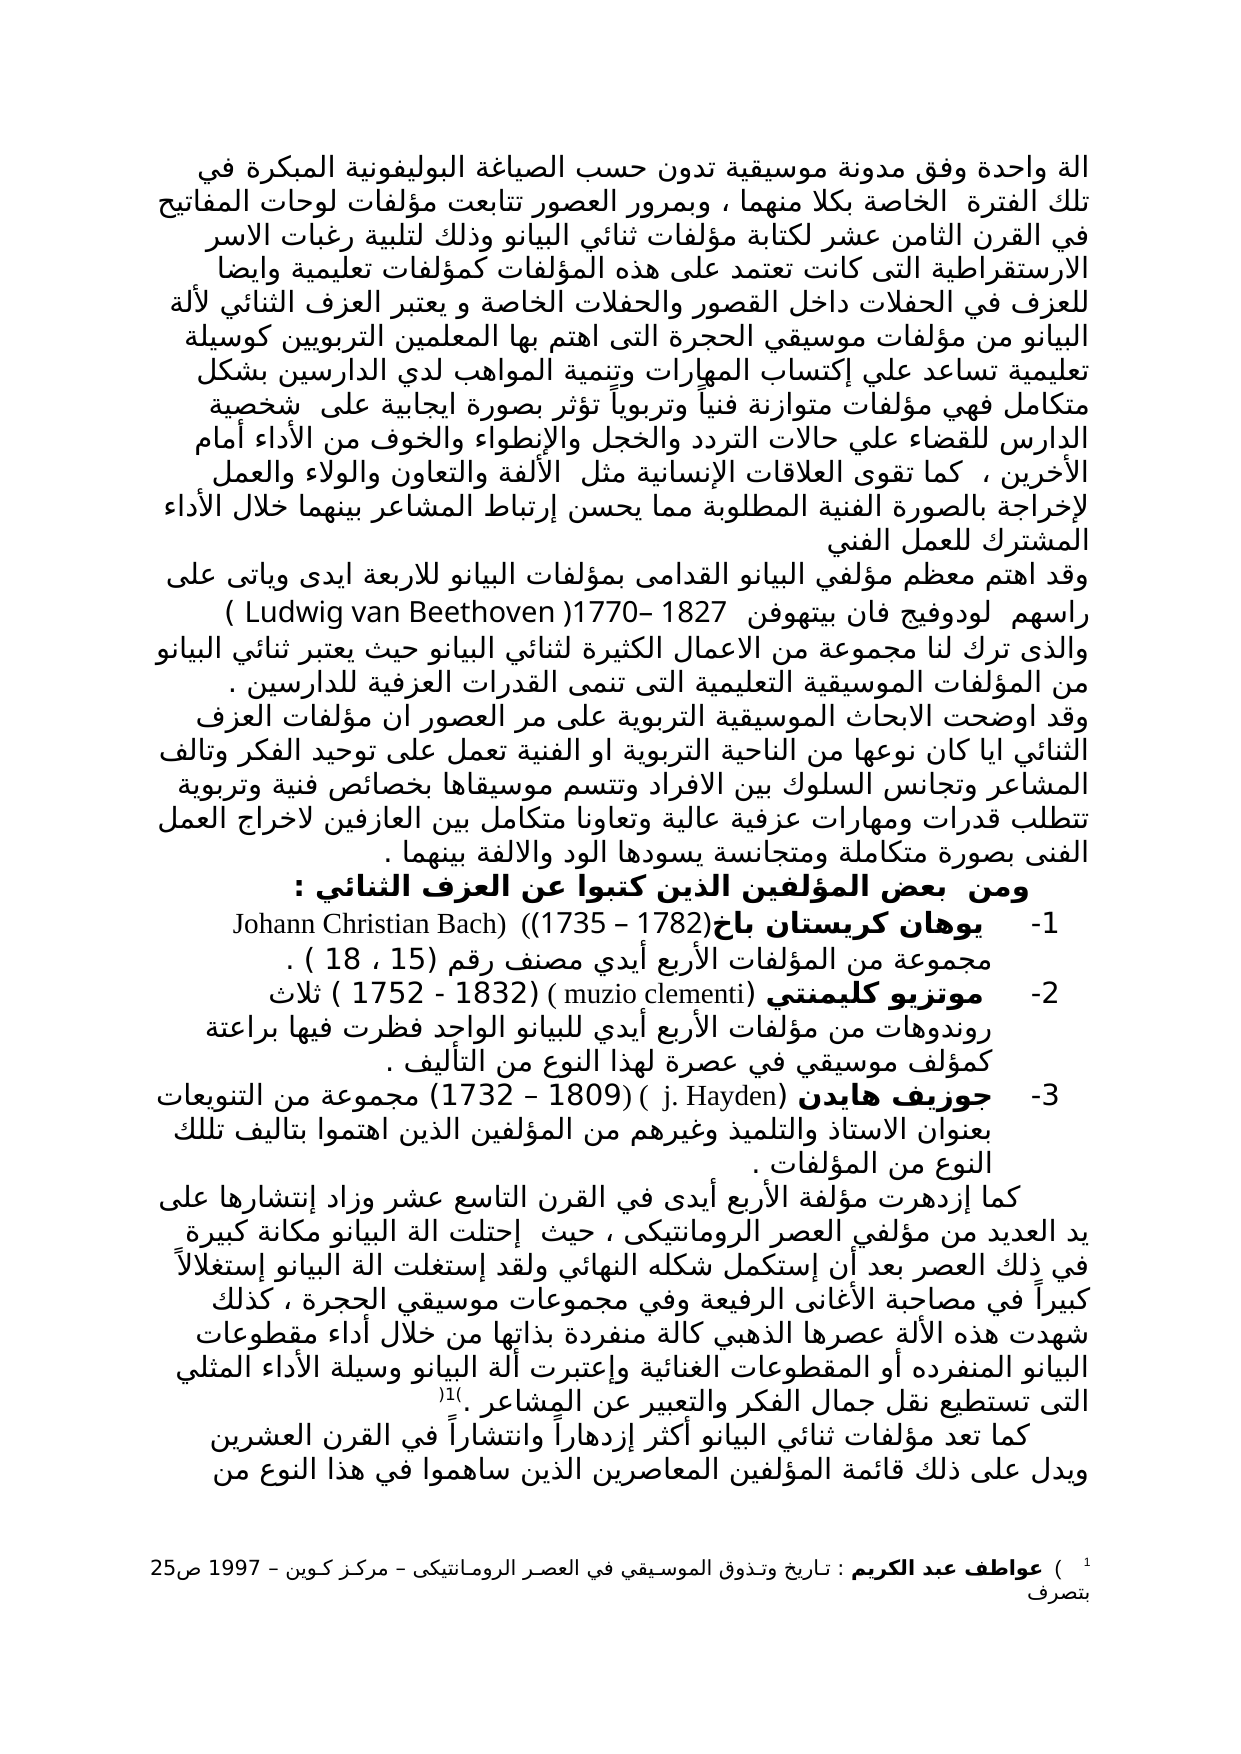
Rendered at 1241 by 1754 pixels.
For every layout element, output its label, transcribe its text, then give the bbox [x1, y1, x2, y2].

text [150, 1418, 1090, 1486]
text ومن بعض المؤلفين الذين كتبوا عن العزف الثنائي : [150, 869, 1090, 903]
list يوهان كريستان باخJohann Christian Bach) ((1735 – 1782) مجموعة من المؤلفات الأربع أيدي مصنف رقم (15 ، 18 ) . [150, 903, 1031, 976]
text وقد اوضحت الابحاث الموسيقية التربوية على مر العصور ان مؤلفات العزف الثنائي ايا كان نوعها من الناحية التربوية او الفنية تعمل على توحيد الفكر وتالف المشاعر وتجانس السلوك بين الافراد وتتسم موسيقاها بخصائص فنية وتربوية تتطلب قدرات ومهارات عزفية عالية وتعاونا متكامل بين العازفين لاخراج العمل الفنى بصورة متكاملة ومتجانسة يسودها الود والالفة بينهما . [150, 699, 1090, 869]
text كما إزدهرت مؤلفة الأربع أيدى في القرن التاسع عشر وزاد إنتشارها على يد العديد من مؤلفي العصر الرومانتيكى ، حيث إحتلت الة البيانو مكانة كبيرة في ذلك العصر بعد أن إستكمل شكله النهائي ولقد إستغلت الة البيانو إستغلالاً كبيراً في مصاحبة الأغانى الرفيعة وفي مجموعات موسيقي الحجرة ، كذلك شهدت هذه الألة عصرها الذهبي كالة منفردة بذاتها من خلال أداء مقطوعات البيانو المنفرده أو المقطوعات الغنائية وإعتبرت ألة البيانو وسيلة الأداء المثلي التى تستطيع نقل جمال الفكر والتعبير عن المشاعر .)( [150, 1181, 1090, 1418]
list جوزيف هايدن (j. Hayden ) (1732 – 1809) مجموعة من التنويعات بعنوان الاستاذ والتلميذ وغيرهم من المؤلفين الذين اهتموا بتاليف تللك النوع من المؤلفات . [150, 1078, 1031, 1181]
list موتزيو كليمنتي (muzio clementi ) (1752 - 1832 ) ثلاث روندوهات من مؤلفات الأربع أيدي للبيانو الواحد فظرت فيها براعتة كمؤلف موسيقي في عصرة لهذا النوع من التأليف . [150, 976, 1031, 1078]
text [150, 150, 1090, 557]
text وقد اهتم معظم مؤلفي البيانو القدامى بمؤلفات البيانو للاربعة ايدى وياتى على راسهم لودوفيج فان بيتهوفن Ludwig van Beethoven )1770– 1827 ) والذى ترك لنا مجموعة من الاعمال الكثيرة لثنائي البيانو حيث يعتبر ثنائي البيانو من المؤلفات الموسيقية التعليمية التى تنمى القدرات العزفية للدارسين . [150, 557, 1090, 699]
